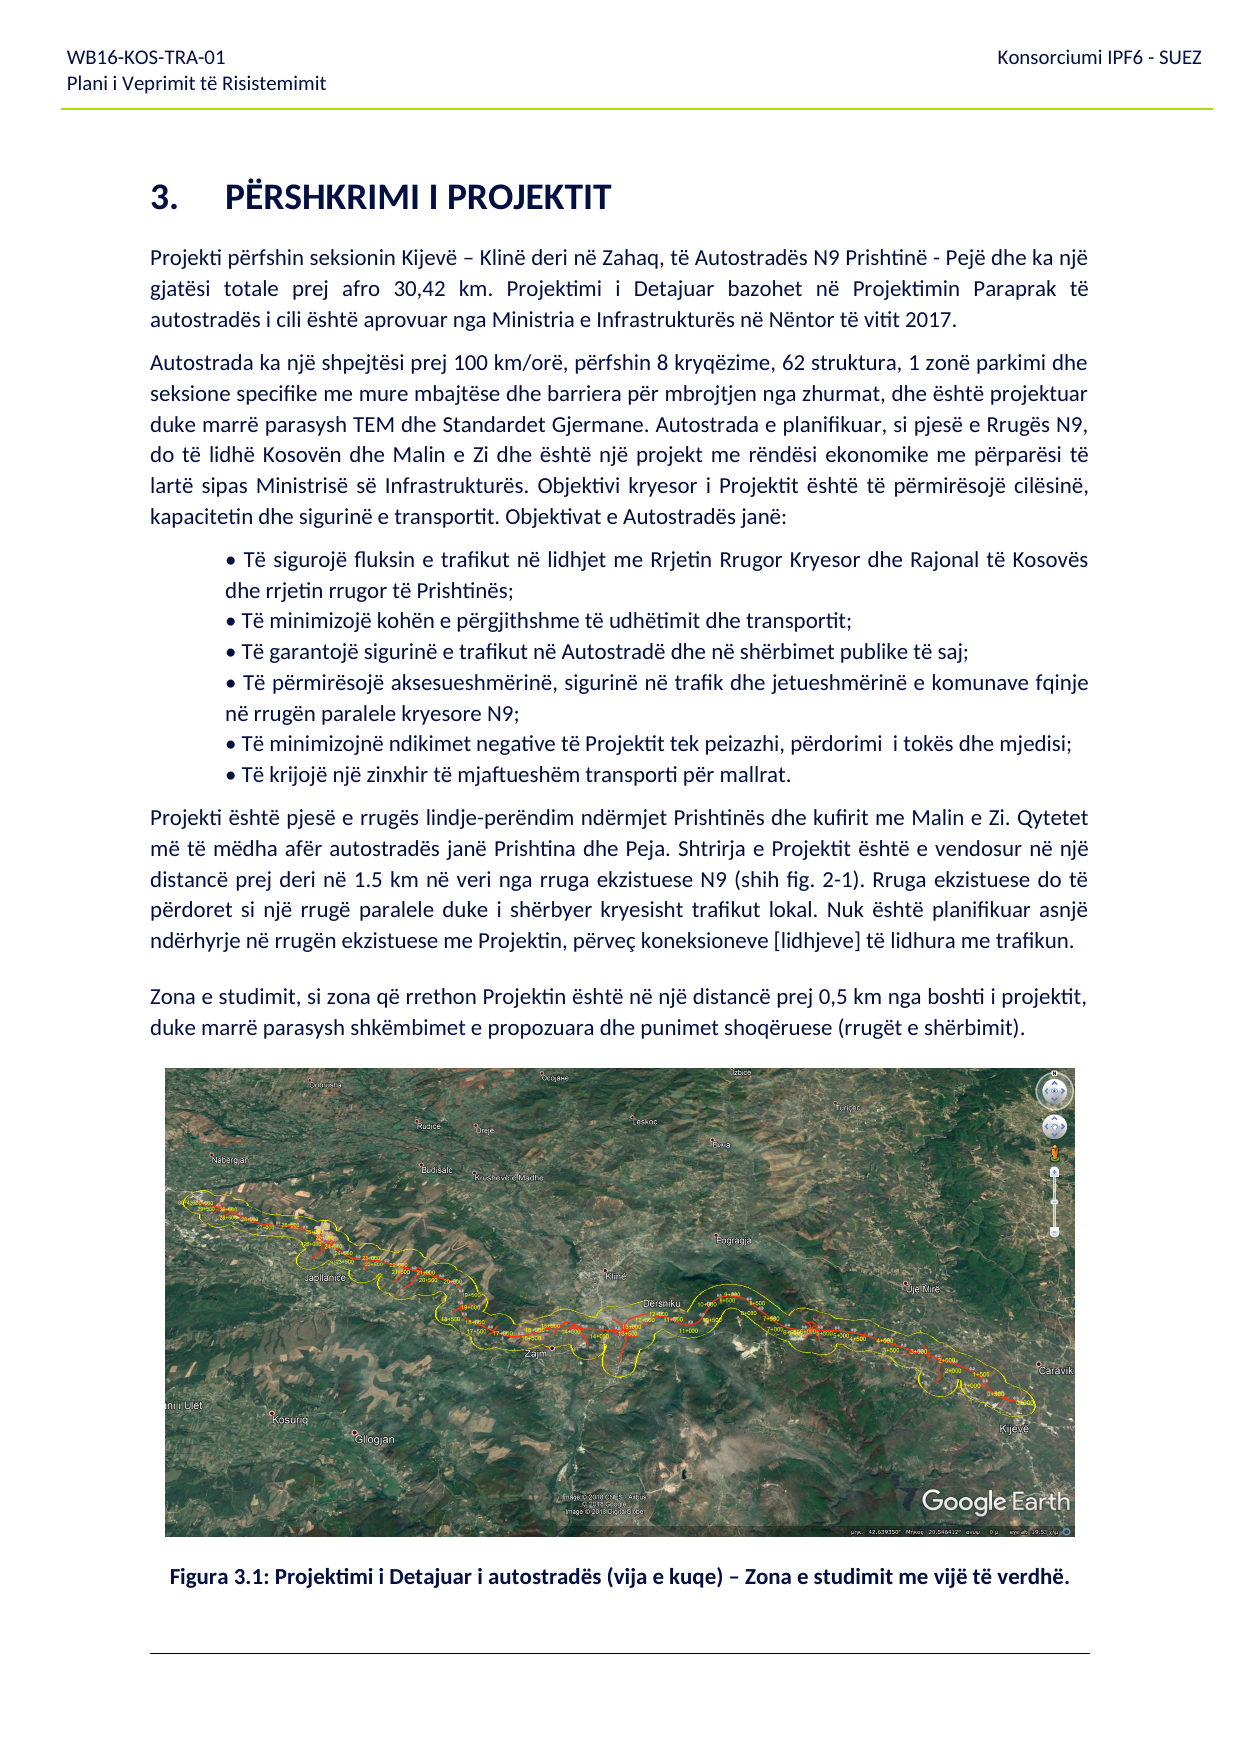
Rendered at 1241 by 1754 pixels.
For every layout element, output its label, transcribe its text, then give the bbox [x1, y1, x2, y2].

subtitle PËRSHKRIMI I PROJEKTIT [150, 173, 1090, 218]
text Projekti përfshin seksionin Kijevë – Klinë deri në Zahaq, të Autostradës N9 Prishtinë - Pejë dhe ka një gjatësi totale prej afro 30,42 km. Projektimi i Detajuar bazohet në Projektimin Paraprak të autostradës i cili është aprovuar nga Ministria e Infrastrukturës në Nëntor të vitit 2017. [150, 243, 1090, 333]
text • Të minimizojë kohën e përgjithshme të udhëtimit dhe transportit; [225, 607, 1090, 634]
text • Të krijojë një zinxhir të mjaftueshëm transporti për mallrat. [225, 760, 1090, 788]
picture [165, 1068, 1075, 1537]
text Zona e studimit, si zona që rrethon Projektin është në një distancë prej 0,5 km nga boshti i projektit, duke marrë parasysh shkëmbimet e propozuara dhe punimet shoqëruese (rrugët e shërbimit). [150, 982, 1090, 1041]
text Projekti është pjesë e rrugës lindje-perëndim ndërmjet Prishtinës dhe kufirit me Malin e Zi. Qytetet më të mëdha afër autostradës janë Prishtina dhe Peja. Shtrirja e Projektit është e vendosur në një distancë prej deri në 1.5 km në veri nga rruga ekzistuese N9 (shih fig. 2-1). Rruga ekzistuese do të përdoret si një rrugë paralele duke i shërbyer kryesisht trafikut lokal. Nuk është planifikuar asnjë ndërhyrje në rrugën ekzistuese me Projektin, përveç koneksioneve [lidhjeve] të lidhura me trafikun. [150, 803, 1090, 954]
text • Të minimizojnë ndikimet negative të Projektit tek peizazhi, përdorimi i tokës dhe mjedisi; [225, 729, 1090, 757]
text • Të sigurojë fluksin e trafikut në lidhjet me Rrjetin Rrugor Kryesor dhe Rajonal të Kosovës dhe rrjetin rrugor të Prishtinës; [225, 545, 1090, 604]
text • Të përmirësojë aksesueshmërinë, sigurinë në trafik dhe jetueshmërinë e komunave fqinje në rrugën paralele kryesore N9; [225, 668, 1090, 727]
text Autostrada ka një shpejtësi prej 100 km/orë, përfshin 8 kryqëzime, 62 struktura, 1 zonë parkimi dhe seksione specifike me mure mbajtëse dhe barriera për mbrojtjen nga zhurmat, dhe është projektuar duke marrë parasysh TEM dhe Standardet Gjermane. Autostrada e planifikuar, si pjesë e Rrugës N9, do të lidhë Kosovën dhe Malin e Zi dhe është një projekt me rëndësi ekonomike me përparësi të lartë sipas Ministrisë së Infrastrukturës. Objektivi kryesor i Projektit është të përmirësojë cilësinë, kapacitetin dhe sigurinë e transportit. Objektivat e Autostradës janë: [150, 348, 1090, 530]
text Figura 3.1: Projektimi i Detajuar i autostradës (vija e kuqe) – Zona e studimit me vijë të verdhë. [150, 1562, 1090, 1590]
text • Të garantojë sigurinë e trafikut në Autostradë dhe në shërbimet publike të saj; [225, 637, 1090, 665]
